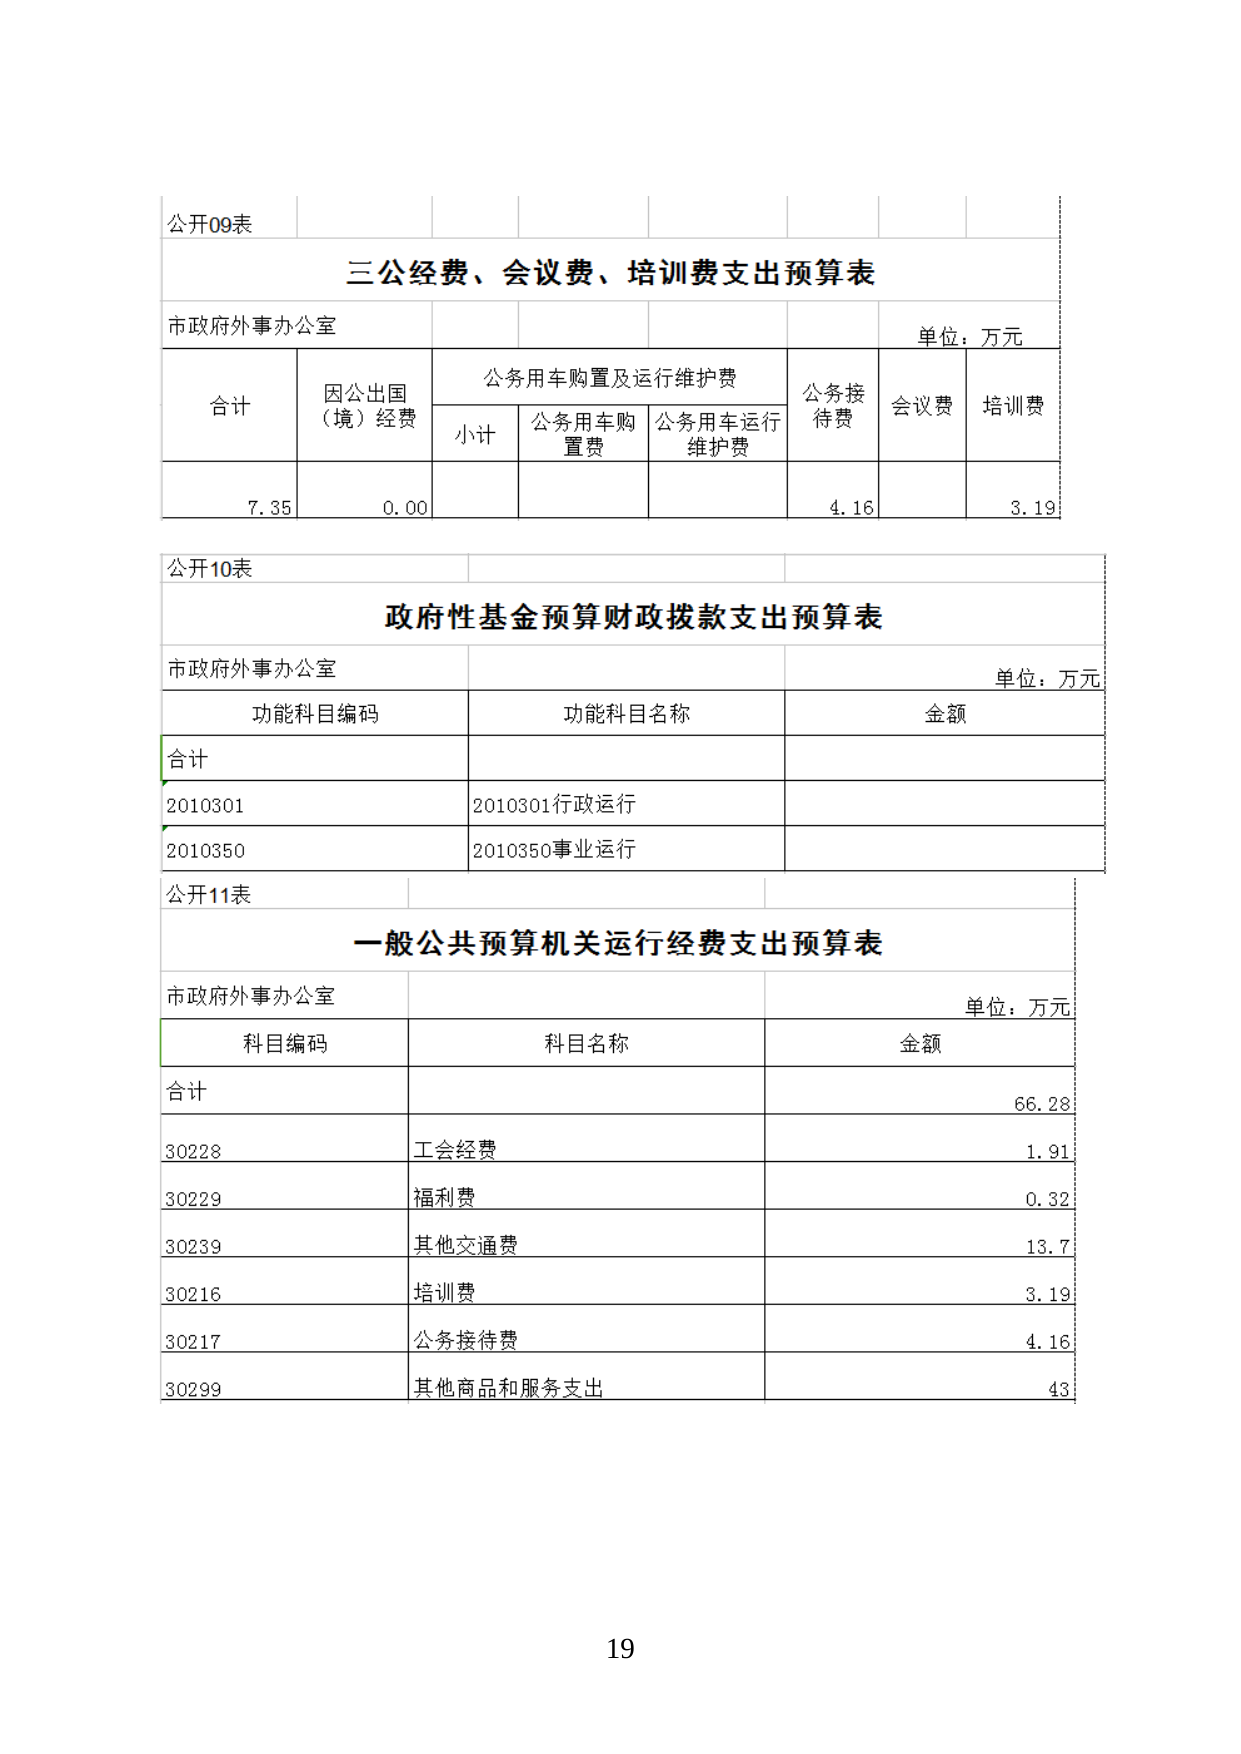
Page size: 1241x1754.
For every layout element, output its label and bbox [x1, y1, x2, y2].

picture [159, 878, 1077, 1404]
picture [159, 196, 1062, 521]
picture [159, 553, 1107, 874]
